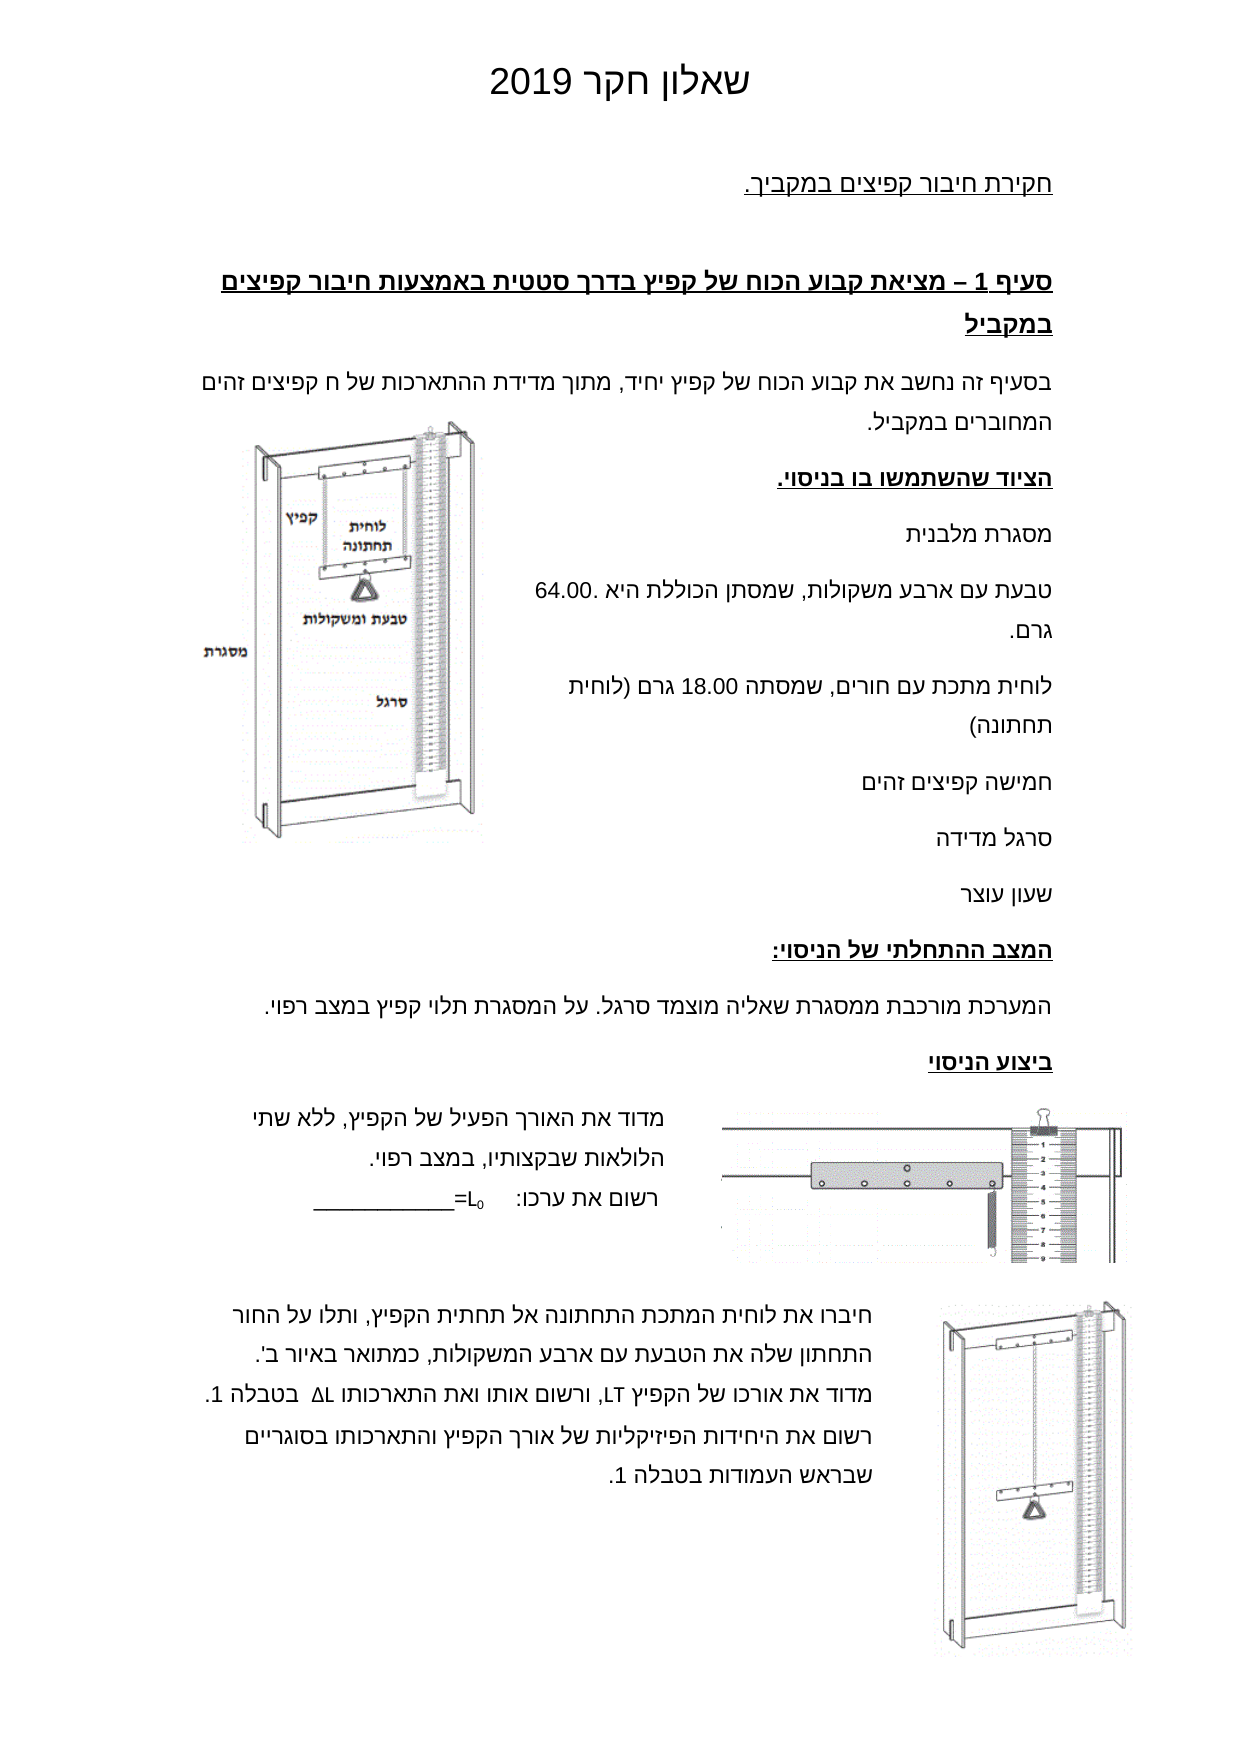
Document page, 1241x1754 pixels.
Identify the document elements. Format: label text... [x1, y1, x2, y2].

list חיברו את לוחית המתכת התחתונה אל תחתית הקפיץ, ותלו על החור התחתון שלה את הטבעת עם ארבע המשקולות, כמתואר באיור ב'. [187, 1302, 929, 1367]
list מדוד את האורך הפעיל של הקפיץ, ללא שתי הלולאות שבקצותיו, במצב רפוי. [187, 1105, 721, 1171]
list רשום את היחידות הפיזיקליות של אורך הקפיץ והתארכותו בסוגריים שבראש העמודות בטבלה 1. [187, 1423, 929, 1488]
picture [721, 1100, 1137, 1264]
text המצב ההתחלתי של הניסוי: [187, 937, 1053, 963]
text הציוד שהשתמשו בו בניסוי. [493, 465, 1053, 491]
text ביצוע הניסוי [187, 1049, 1053, 1076]
text מסגרת מלבנית [493, 521, 1053, 547]
text חמישה קפיצים זהים [493, 768, 1053, 795]
picture [187, 414, 493, 843]
text שעון עוצר [187, 881, 1053, 907]
text טבעת עם ארבע משקולות, שמסתן הכוללת היא .64.00 גרם. [493, 577, 1053, 643]
text לוחית מתכת עם חורים, שמסתה 18.00 גרם (לוחית תחתונה) [493, 673, 1053, 739]
text סעיף 1 – מציאת קבוע הכוח של קפיץ בדרך סטטית באמצעות חיבור קפיצים במקביל [187, 266, 1053, 338]
list מדוד את אורכו של הקפיץ LT, ורשום אותו ואת התארכותו ΔL בטבלה 1. [187, 1381, 929, 1409]
text סרגל מדידה [187, 825, 1053, 851]
list רשום את ערכו: L0=___________ [187, 1184, 721, 1212]
text בסעיף זה נחשב את קבוע הכוח של קפיץ יחיד, מתוך מדידת ההתארכות של ח קפיצים זהים המחוברים במקביל. [187, 369, 1053, 435]
text חקירת חיבור קפיצים במקביך. [187, 169, 1053, 198]
text המערכת מורכבת ממסגרת שאליה מוצמד סרגל. על המסגרת תלוי קפיץ במצב רפוי. [187, 993, 1053, 1019]
picture [929, 1294, 1136, 1657]
text שאלון חקר 2019 [187, 59, 1053, 102]
